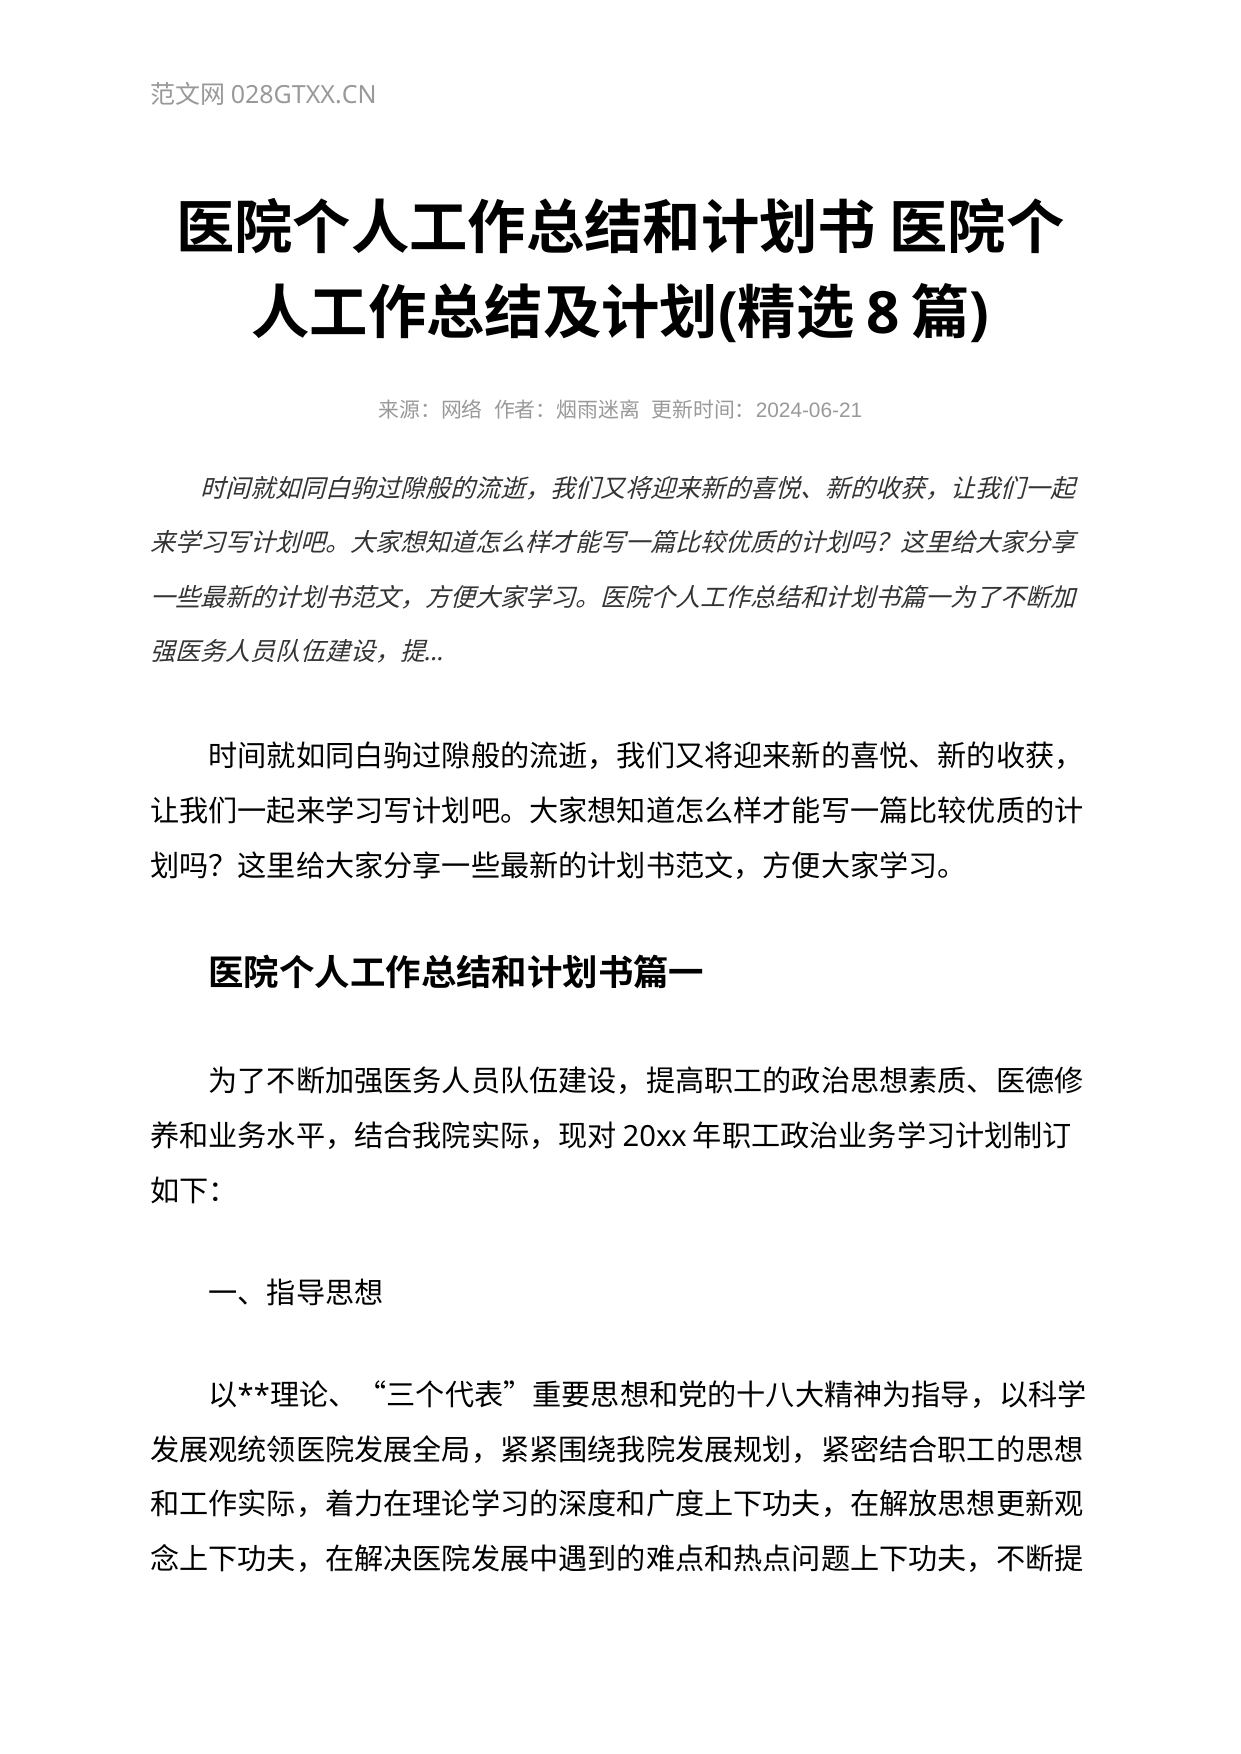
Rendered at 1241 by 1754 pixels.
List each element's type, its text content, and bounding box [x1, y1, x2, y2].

text 医院个人工作总结和计划书篇一 [150, 944, 1090, 995]
text 为了不断加强医务人员队伍建设，提高职工的政治思想素质、医德修养和业务水平，结合我院实际，现对20xx年职工政治业务学习计划制订如下： [150, 1058, 1090, 1210]
text 来源：网络 作者：烟雨迷离 更新时间：2024-06-21 [150, 397, 1090, 421]
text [150, 1371, 1090, 1578]
text 一、指导思想 [150, 1269, 1090, 1312]
subtitle 医院个人工作总结和计划书 医院个人工作总结及计划(精选8篇) [150, 181, 1090, 351]
text 时间就如同白驹过隙般的流逝，我们又将迎来新的喜悦、新的收获，让我们一起来学习写计划吧。大家想知道怎么样才能写一篇比较优质的计划吗？这里给大家分享一些最新的计划书范文，方便大家学习。 [150, 733, 1090, 885]
text 时间就如同白驹过隙般的流逝，我们又将迎来新的喜悦、新的收获，让我们一起来学习写计划吧。大家想知道怎么样才能写一篇比较优质的计划吗？这里给大家分享一些最新的计划书范文，方便大家学习。医院个人工作总结和计划书篇一为了不断加强医务人员队伍建设，提... [150, 468, 1090, 668]
